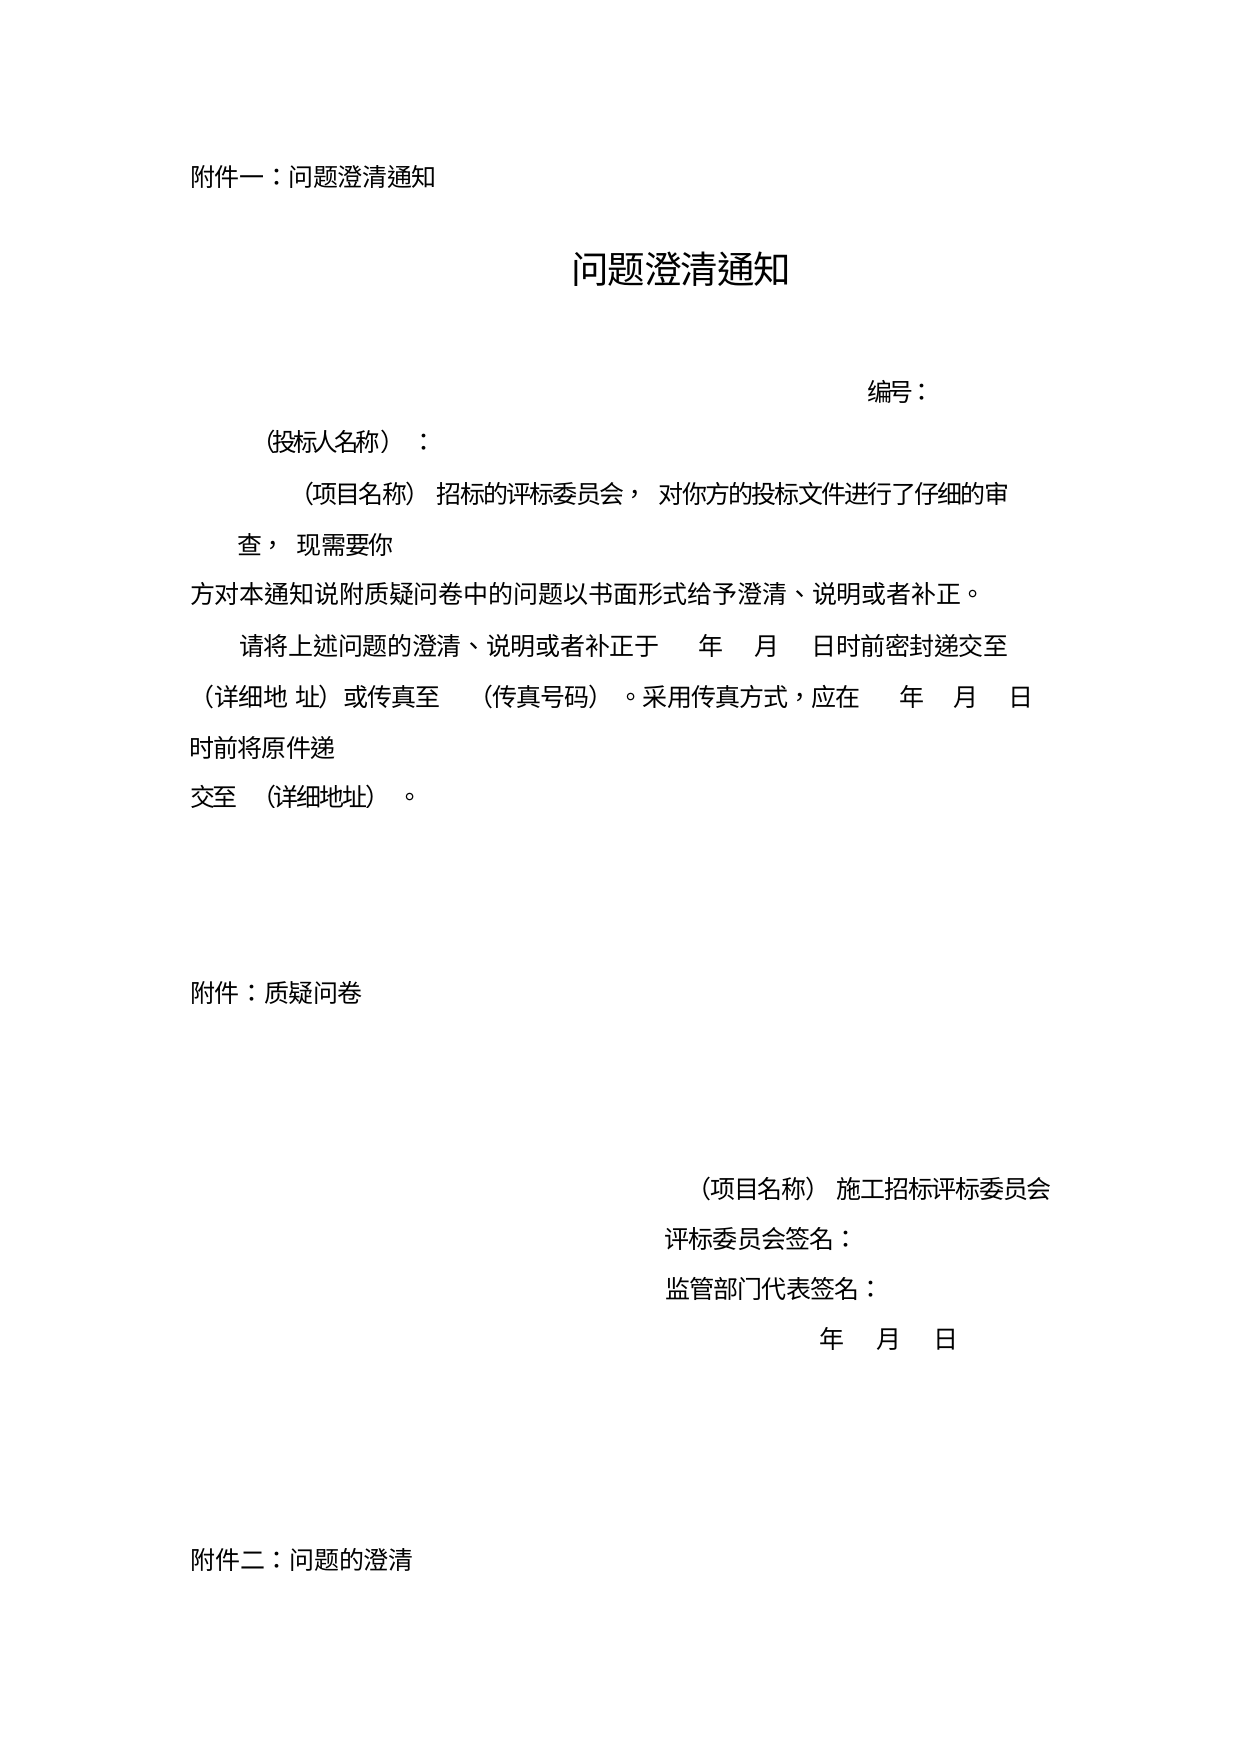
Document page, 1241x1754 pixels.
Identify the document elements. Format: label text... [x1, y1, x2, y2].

text 交至 （详细地址） 。 [190, 782, 1053, 813]
text （投标人名称） ： [187, 427, 1053, 457]
text （项目名称） 招标的评标委员会， 对你方的投标文件进行了仔细的审查， 现需要你 [237, 477, 1053, 562]
text 附件：质疑问卷 [190, 978, 1053, 1008]
text 请将上述问题的澄清、说明或者补正于 年 月 日时前密封递交至（详细地 址）或传真至 （传真号码） 。采用传真方式，应在 年 月 日时前将原件递 [189, 629, 1047, 765]
text 年 月 日 [763, 1324, 1053, 1355]
text 问题澄清通知 [571, 247, 1053, 293]
text 监管部门代表签名： [665, 1274, 1053, 1304]
text 评标委员会签名： [664, 1224, 1053, 1254]
text （项目名称） 施工招标评标委员会 [187, 1173, 1053, 1204]
text 附件二：问题的澄清 [190, 1544, 1053, 1575]
text 附件一：问题澄清通知 [190, 162, 1053, 193]
text 方对本通知说附质疑问卷中的问题以书面形式给予澄清、说明或者补正。 [190, 579, 1053, 609]
text 编号： [867, 377, 1053, 408]
